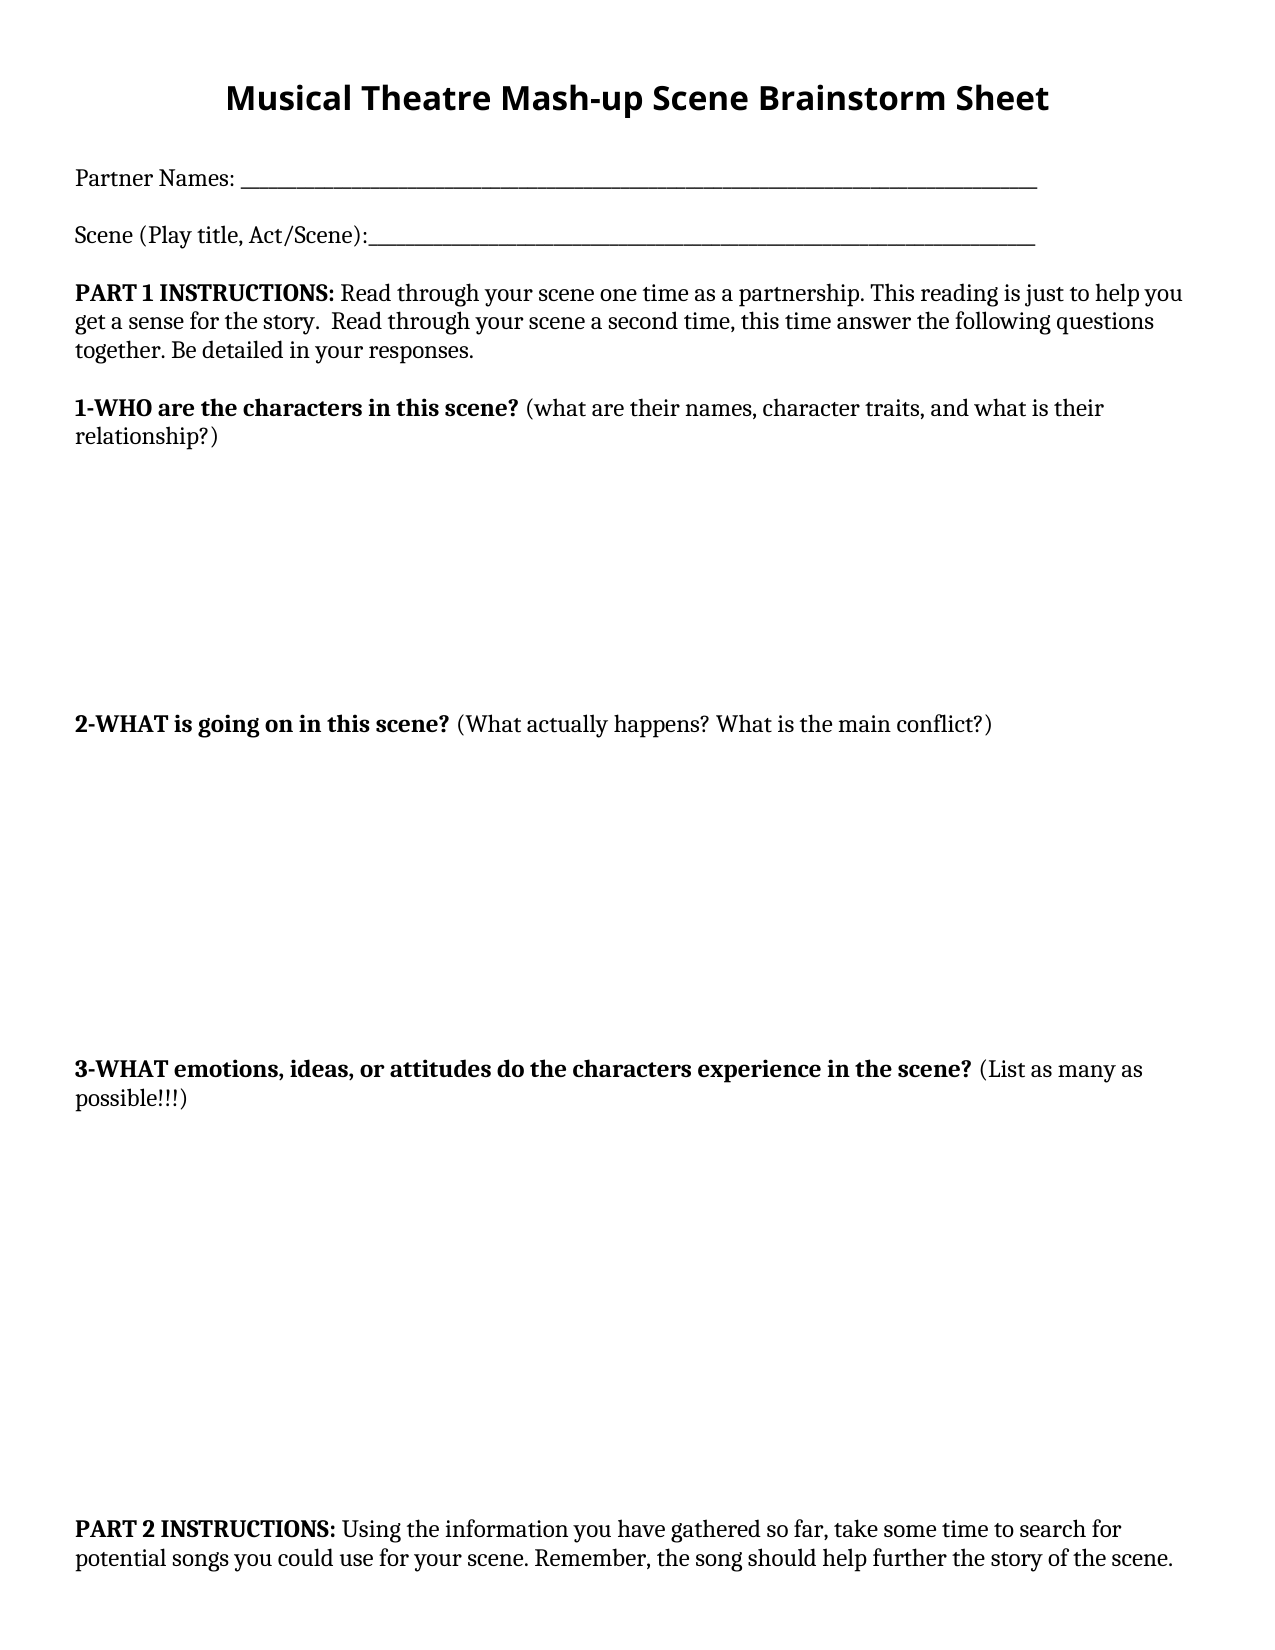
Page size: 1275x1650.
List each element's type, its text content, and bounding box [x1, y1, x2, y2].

text 2-WHAT is going on in this scene? (What actually happens? What is the main conflict?) [75, 710, 1200, 738]
text Scene (Play title, Act/Scene):________________________________________________________________________ [75, 221, 1200, 250]
text Musical Theatre Mash-up Scene Brainstorm Sheet [75, 75, 1200, 120]
text 1-WHO are the characters in this scene? (what are their names, character traits, and what is their relationship?) [75, 393, 1200, 451]
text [75, 1515, 1200, 1572]
text 3-WHAT emotions, ideas, or attitudes do the characters experience in the scene? (List as many as possible!!!) [75, 1055, 1200, 1112]
text Partner Names: ______________________________________________________________________________________ [75, 163, 1200, 192]
text PART 1 INSTRUCTIONS: Read through your scene one time as a partnership. This reading is just to help you get a sense for the story. Read through your scene a second time, this time answer the following questions together. Be detailed in your responses. [75, 278, 1200, 365]
